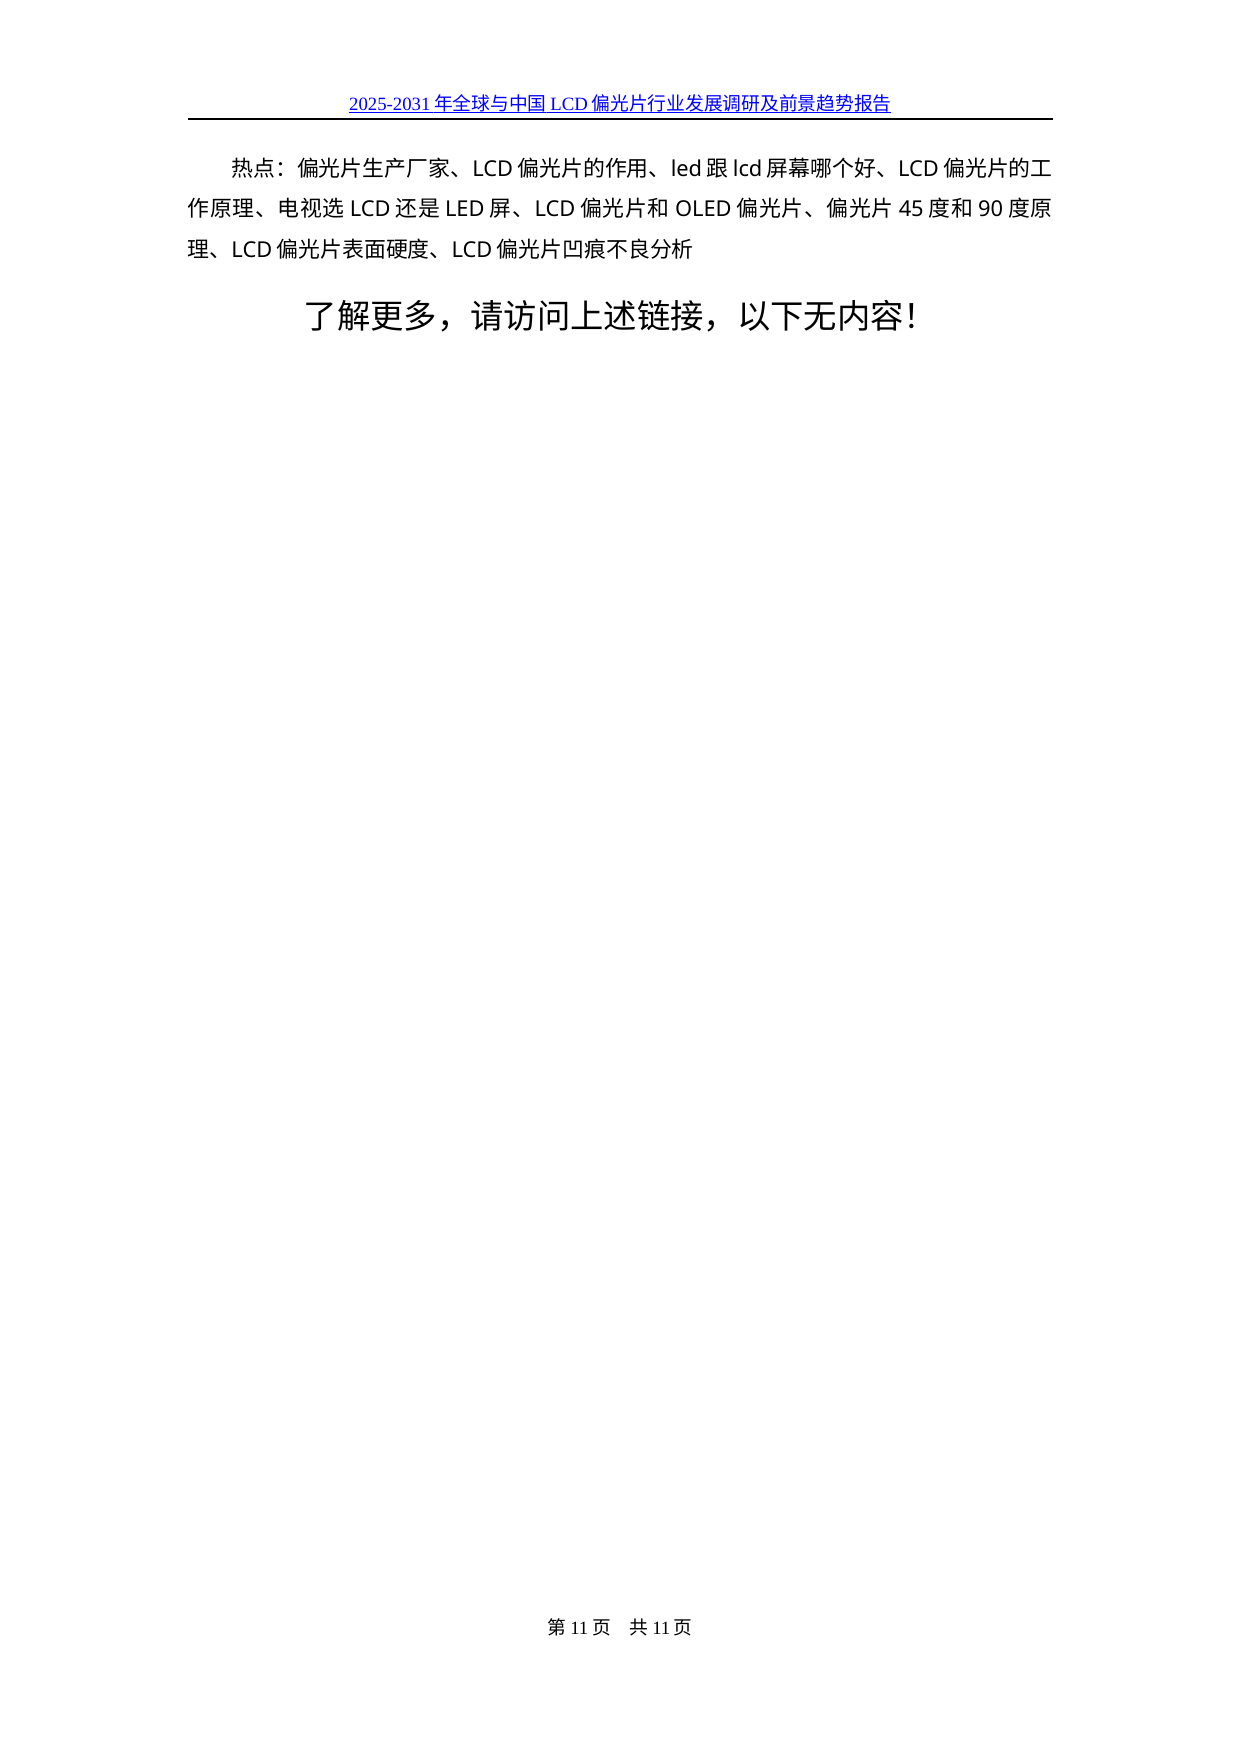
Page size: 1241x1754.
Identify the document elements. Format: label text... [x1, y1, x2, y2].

text 热点：偏光片生产厂家、LCD偏光片的作用、led跟lcd屏幕哪个好、LCD偏光片的工作原理、电视选LCD还是LED屏、LCD偏光片和OLED偏光片、偏光片45度和90度原理、LCD偏光片表面硬度、LCD偏光片凹痕不良分析 [187, 150, 1053, 264]
title 了解更多，请访问上述链接，以下无内容！ [187, 282, 1053, 347]
